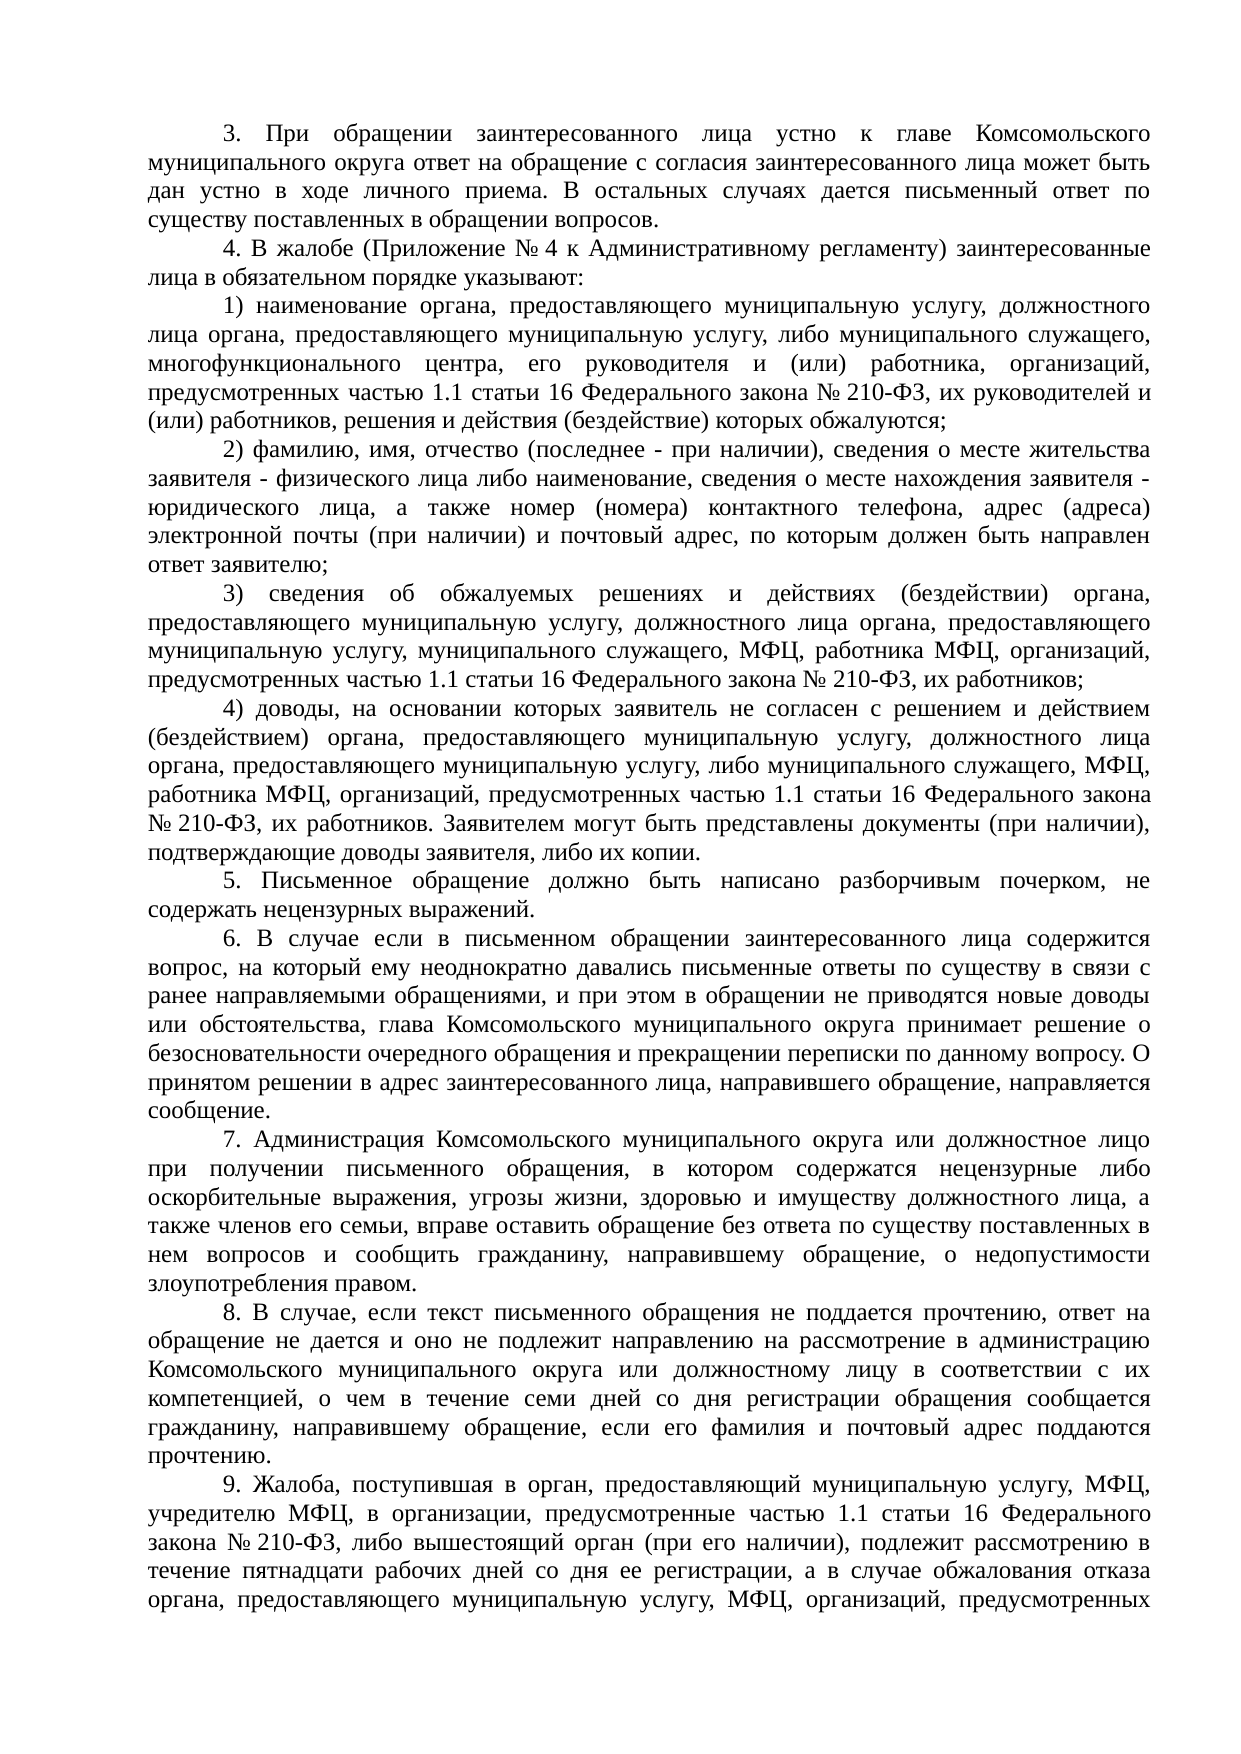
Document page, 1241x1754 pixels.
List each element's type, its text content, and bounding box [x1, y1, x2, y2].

text 4) доводы, на основании которых заявитель не согласен с решением и действием (бездействием) органа, предоставляющего муниципальную услугу, должностного лица органа, предоставляющего муниципальную услугу, либо муниципального служащего, МФЦ, работника МФЦ, организаций, предусмотренных частью 1.1 статьи 16 Федерального закона № 210-ФЗ, их работников. Заявителем могут быть представлены документы (при наличии), подтверждающие доводы заявителя, либо их копии. [148, 693, 1152, 866]
text 3. При обращении заинтересованного лица устно к главе Комсомольского муниципального округа ответ на обращение с согласия заинтересованного лица может быть дан устно в ходе личного приема. В остальных случаях дается письменный ответ по существу поставленных в обращении вопросов. [148, 118, 1152, 233]
text 2) фамилию, имя, отчество (последнее - при наличии), сведения о месте жительства заявителя - физического лица либо наименование, сведения о месте нахождения заявителя - юридического лица, а также номер (номера) контактного телефона, адрес (адреса) электронной почты (при наличии) и почтовый адрес, по которым должен быть направлен ответ заявителю; [148, 434, 1152, 578]
text 1) наименование органа, предоставляющего муниципальную услугу, должностного лица органа, предоставляющего муниципальную услугу, либо муниципального служащего, многофункционального центра, его руководителя и (или) работника, организаций, предусмотренных частью 1.1 статьи 16 Федерального закона № 210-ФЗ, их руководителей и (или) работников, решения и действия (бездействие) которых обжалуются; [148, 291, 1152, 434]
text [148, 1469, 1152, 1613]
text 5. Письменное обращение должно быть написано разборчивым почерком, не содержать нецензурных выражений. [148, 866, 1152, 923]
text 6. В случае если в письменном обращении заинтересованного лица содержится вопрос, на который ему неоднократно давались письменные ответы по существу в связи с ранее направляемыми обращениями, и при этом в обращении не приводятся новые доводы или обстоятельства, глава Комсомольского муниципального округа принимает решение о безосновательности очередного обращения и прекращении переписки по данному вопросу. О принятом решении в адрес заинтересованного лица, направившего обращение, направляется сообщение. [148, 923, 1152, 1124]
text 3) сведения об обжалуемых решениях и действиях (бездействии) органа, предоставляющего муниципальную услугу, должностного лица органа, предоставляющего муниципальную услугу, муниципального служащего, МФЦ, работника МФЦ, организаций, предусмотренных частью 1.1 статьи 16 Федерального закона № 210-ФЗ, их работников; [148, 578, 1152, 693]
text 8. В случае, если текст письменного обращения не поддается прочтению, ответ на обращение не дается и оно не подлежит направлению на рассмотрение в администрацию Комсомольского муниципального округа или должностному лицу в соответствии с их компетенцией, о чем в течение семи дней со дня регистрации обращения сообщается гражданину, направившему обращение, если его фамилия и почтовый адрес поддаются прочтению. [148, 1297, 1152, 1469]
text 7. Администрация Комсомольского муниципального округа или должностное лицо при получении письменного обращения, в котором содержатся нецензурные либо оскорбительные выражения, угрозы жизни, здоровью и имуществу должностного лица, а также членов его семьи, вправе оставить обращение без ответа по существу поставленных в нем вопросов и сообщить гражданину, направившему обращение, о недопустимости злоупотребления правом. [148, 1124, 1152, 1297]
text 4. В жалобе (Приложение № 4 к Административному регламенту) заинтересованные лица в обязательном порядке указывают: [148, 233, 1152, 291]
